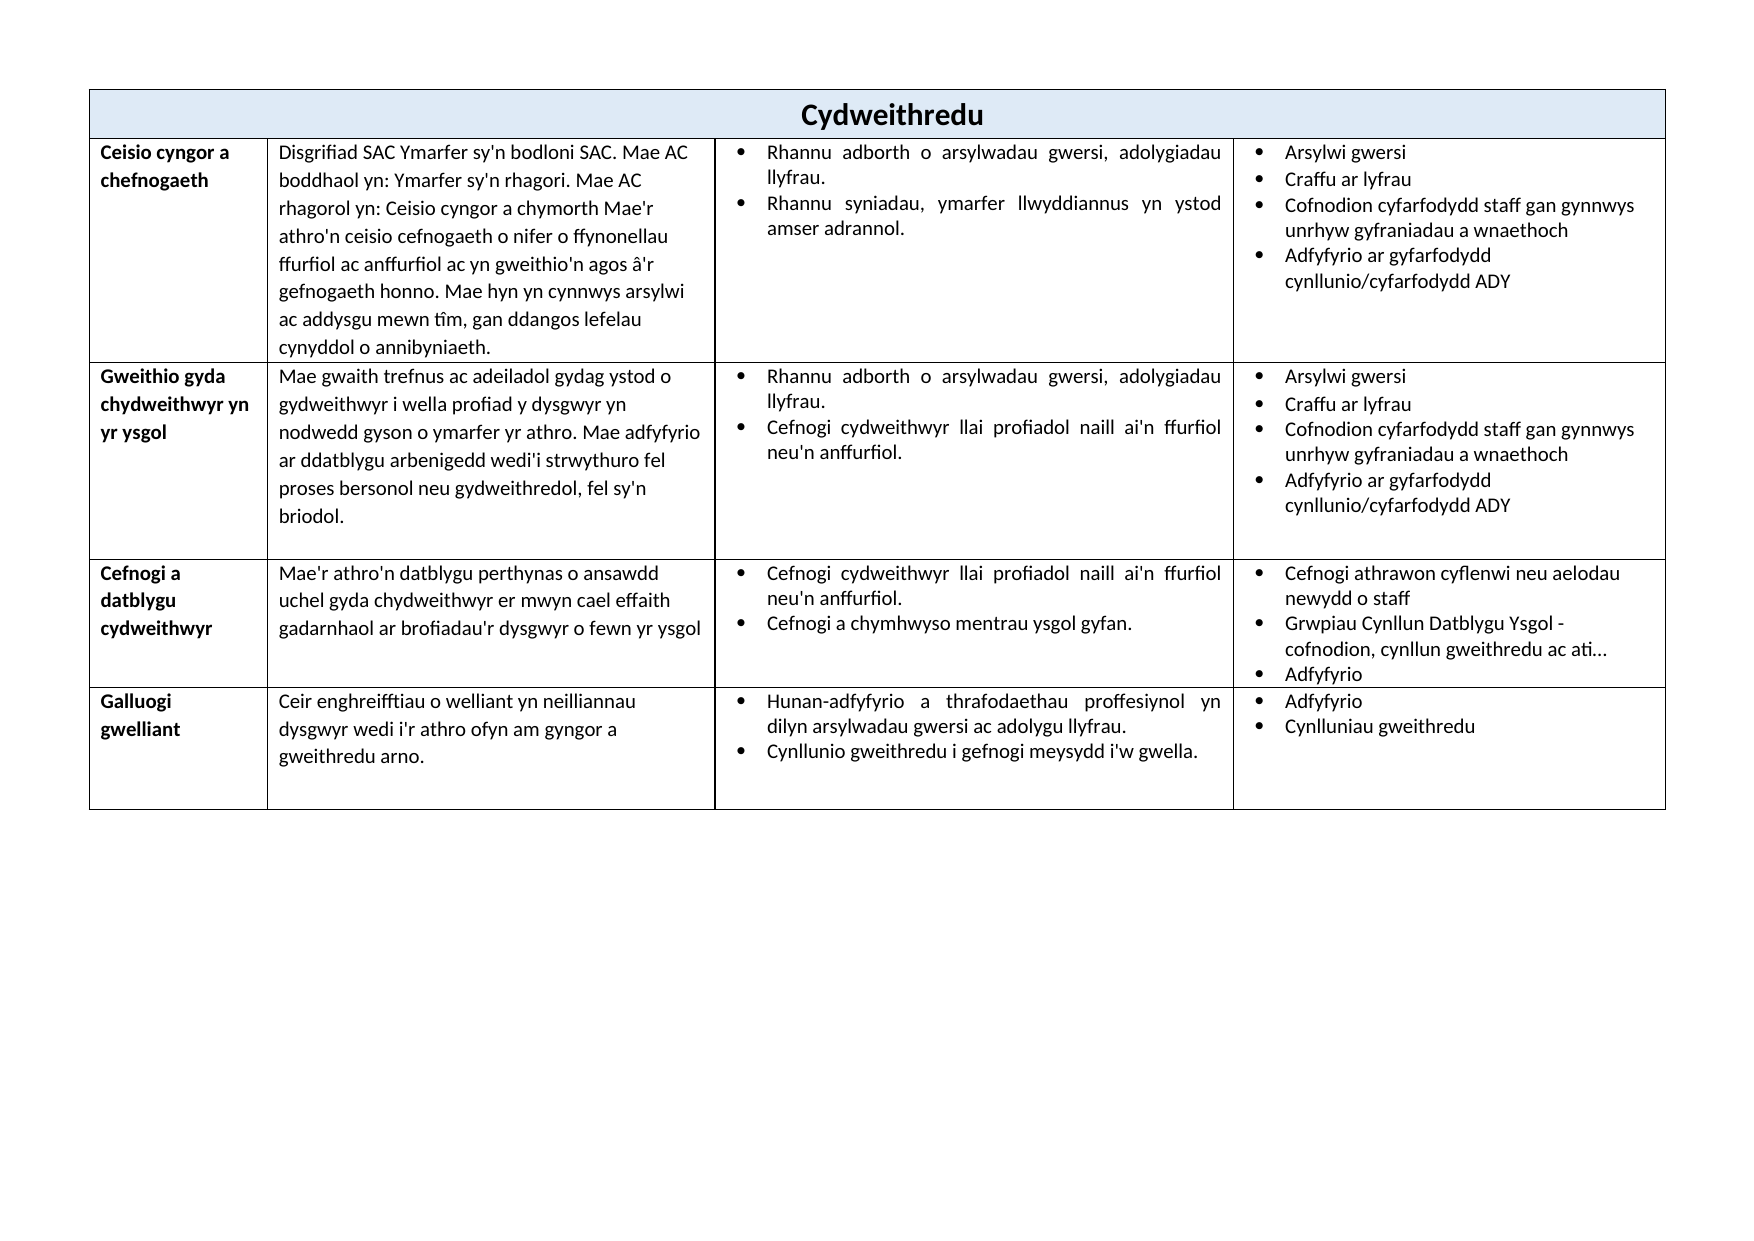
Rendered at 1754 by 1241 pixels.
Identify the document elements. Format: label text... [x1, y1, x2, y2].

table_cell Cefnogi athrawon cyflenwi neu aelodau newydd o staff Grwpiau Cynllun Datblygu Ysgol - cofnodion, cynllun gweithredu ac ati… Adfyfyrio [1234, 560, 1665, 687]
table_cell Ceir enghreifftiau o welliant yn neilliannau dysgwyr wedi i'r athro ofyn am gyngor a gweithredu arno. [268, 688, 714, 809]
table_header Cydweithredu [715, 90, 1233, 138]
table_cell Arsylwi gwersi Craffu ar lyfrau Cofnodion cyfarfodydd staff gan gynnwys unrhyw gyfraniadau a wnaethoch Adfyfyrio ar gyfarfodydd cynllunio/cyfarfodydd ADY [1234, 139, 1665, 362]
table_cell Mae gwaith trefnus ac adeiladol gydag ystod o gydweithwyr i wella profiad y dysgwyr yn nodwedd gyson o ymarfer yr athro. Mae adfyfyrio ar ddatblygu arbenigedd wedi'i strwythuro fel proses bersonol neu gydweithredol, fel sy'n briodol. [268, 363, 714, 559]
table_header [90, 90, 267, 138]
table_cell Disgrifiad SAC Ymarfer sy'n bodloni SAC. Mae AC boddhaol yn: Ymarfer sy'n rhagori. Mae AC rhagorol yn: Ceisio cyngor a chymorth Mae'r athro'n ceisio cefnogaeth o nifer o ffynonellau ffurfiol ac anffurfiol ac yn gweithio'n agos â'r gefnogaeth honno. Mae hyn yn cynnwys arsylwi ac addysgu mewn tîm, gan ddangos lefelau cynyddol o annibyniaeth. [268, 139, 714, 362]
table_cell Gweithio gyda chydweithwyr yn yr ysgol [90, 363, 267, 559]
table_cell Galluogi gwelliant [90, 688, 267, 809]
table_header [1233, 90, 1665, 138]
table_cell Rhannu adborth o arsylwadau gwersi, adolygiadau llyfrau. Cefnogi cydweithwyr llai profiadol naill ai'n ffurfiol neu'n anffurfiol. [716, 363, 1233, 559]
table_cell Ceisio cyngor a chefnogaeth [90, 139, 267, 362]
table_cell Mae'r athro'n datblygu perthynas o ansawdd uchel gyda chydweithwyr er mwyn cael effaith gadarnhaol ar brofiadau'r dysgwyr o fewn yr ysgol [268, 560, 714, 687]
table_cell Adfyfyrio Cynlluniau gweithredu [1234, 688, 1665, 809]
table_header [267, 90, 715, 138]
table_cell Cefnogi a datblygu cydweithwyr [90, 560, 267, 687]
table_cell Cefnogi cydweithwyr llai profiadol naill ai'n ffurfiol neu'n anffurfiol. Cefnogi a chymhwyso mentrau ysgol gyfan. [716, 560, 1233, 687]
table_cell Arsylwi gwersi Craffu ar lyfrau Cofnodion cyfarfodydd staff gan gynnwys unrhyw gyfraniadau a wnaethoch Adfyfyrio ar gyfarfodydd cynllunio/cyfarfodydd ADY [1234, 363, 1665, 559]
table_cell Rhannu adborth o arsylwadau gwersi, adolygiadau llyfrau. Rhannu syniadau, ymarfer llwyddiannus yn ystod amser adrannol. [716, 139, 1233, 362]
table_cell Hunan-adfyfyrio a thrafodaethau proffesiynol yn dilyn arsylwadau gwersi ac adolygu llyfrau. Cynllunio gweithredu i gefnogi meysydd i'w gwella. [716, 688, 1233, 809]
